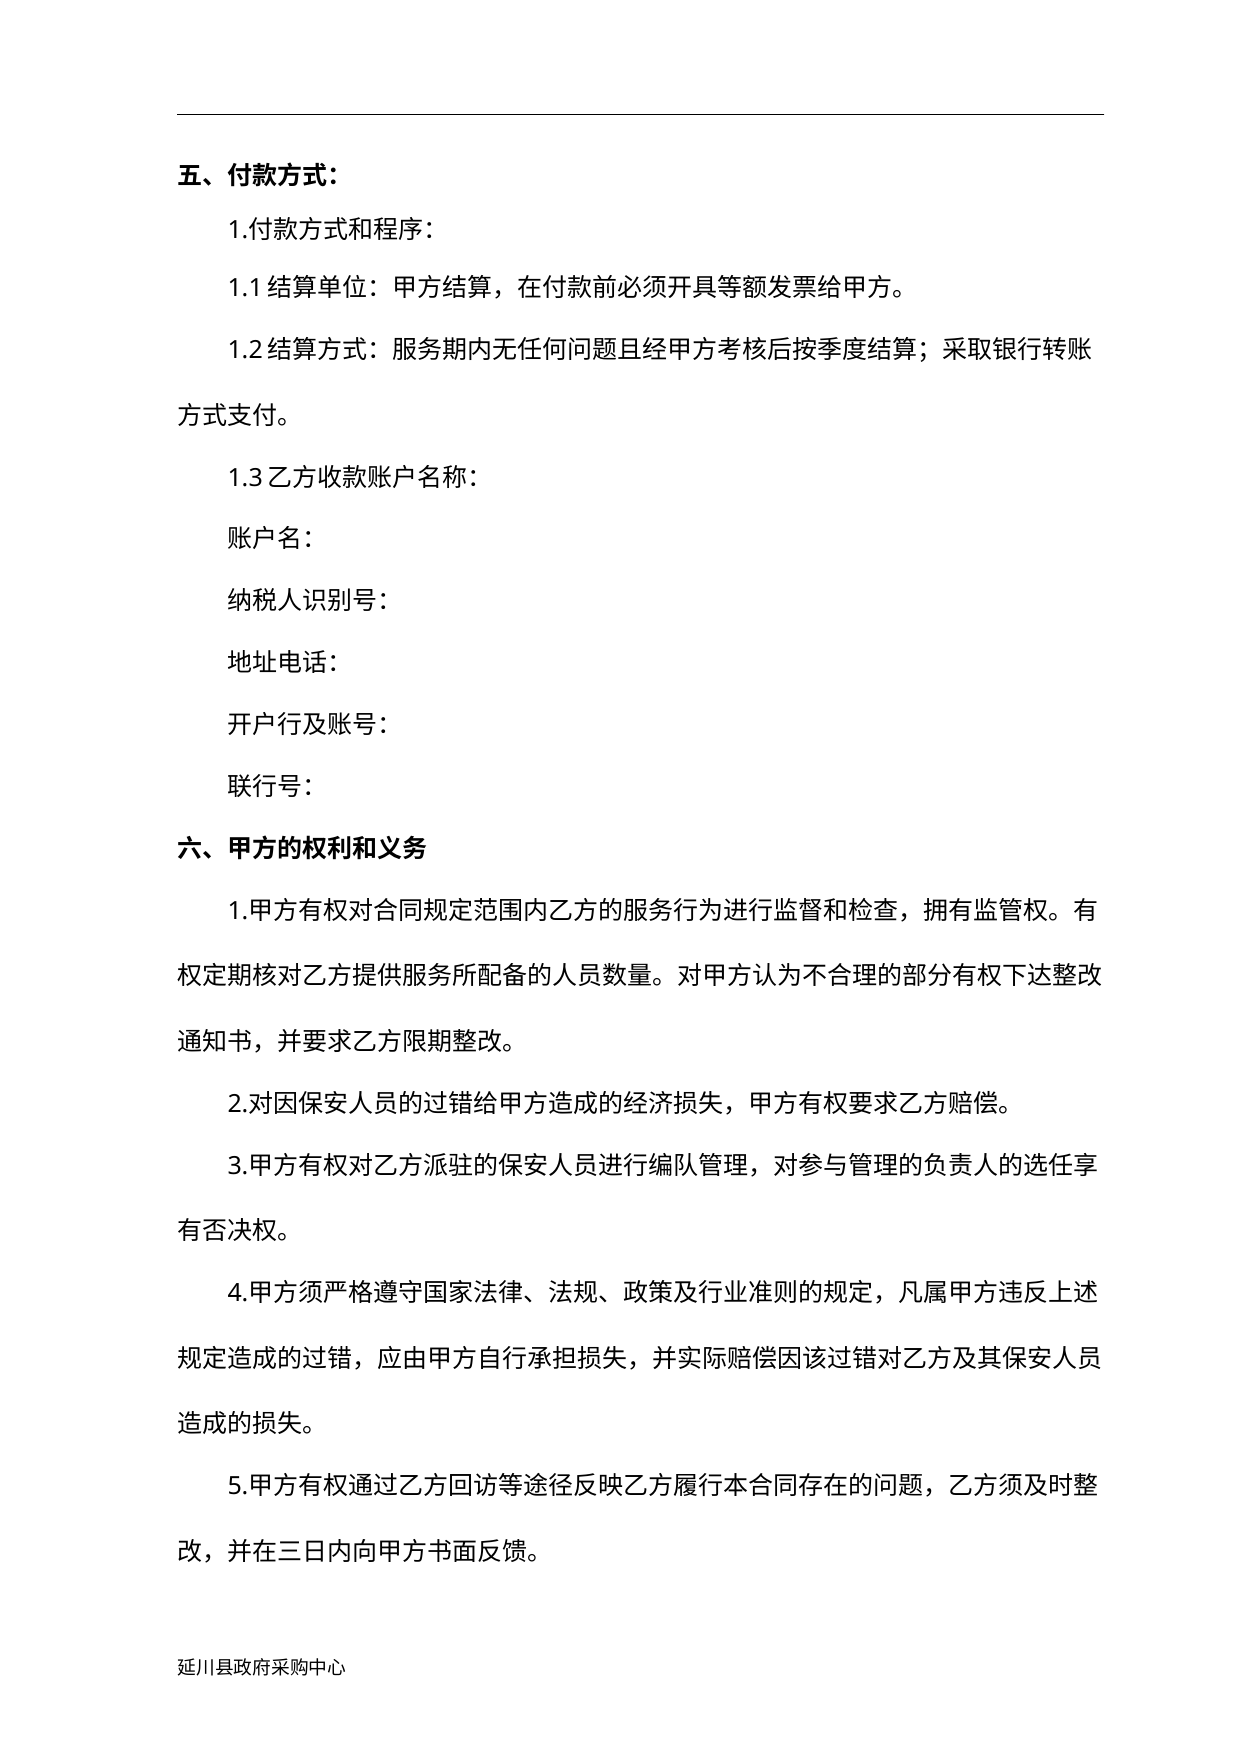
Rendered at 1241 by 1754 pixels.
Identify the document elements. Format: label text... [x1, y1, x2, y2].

text 联行号： [177, 763, 1104, 806]
text 1.付款方式和程序： [177, 209, 1104, 246]
text 4.甲方须严格遵守国家法律、法规、政策及行业准则的规定，凡属甲方违反上述规定造成的过错，应由甲方自行承担损失，并实际赔偿因该过错对乙方及其保安人员造成的损失。 [177, 1269, 1104, 1444]
text 地址电话： [177, 639, 1104, 683]
text 3.甲方有权对乙方派驻的保安人员进行编队管理，对参与管理的负责人的选任享有否决权。 [177, 1141, 1104, 1251]
text 纳税人识别号： [177, 577, 1104, 621]
text 1.1结算单位：甲方结算，在付款前必须开具等额发票给甲方。 [177, 264, 1104, 308]
text 5.甲方有权通过乙方回访等途径反映乙方履行本合同存在的问题，乙方须及时整改，并在三日内向甲方书面反馈。 [177, 1462, 1104, 1571]
text 1.3乙方收款账户名称： [177, 453, 1104, 497]
text 六、甲方的权利和义务 [177, 824, 1104, 868]
text 五、付款方式： [177, 155, 1104, 191]
text 1.2结算方式：服务期内无任何问题且经甲方考核后按季度结算；采取银行转账方式支付。 [177, 326, 1104, 435]
text 1.甲方有权对合同规定范围内乙方的服务行为进行监督和检查，拥有监管权。有权定期核对乙方提供服务所配备的人员数量。对甲方认为不合理的部分有权下达整改通知书，并要求乙方限期整改。 [177, 886, 1104, 1061]
text 2.对因保安人员的过错给甲方造成的经济损失，甲方有权要求乙方赔偿。 [177, 1079, 1104, 1123]
text 开户行及账号： [177, 701, 1104, 744]
text 账户名： [177, 515, 1104, 559]
